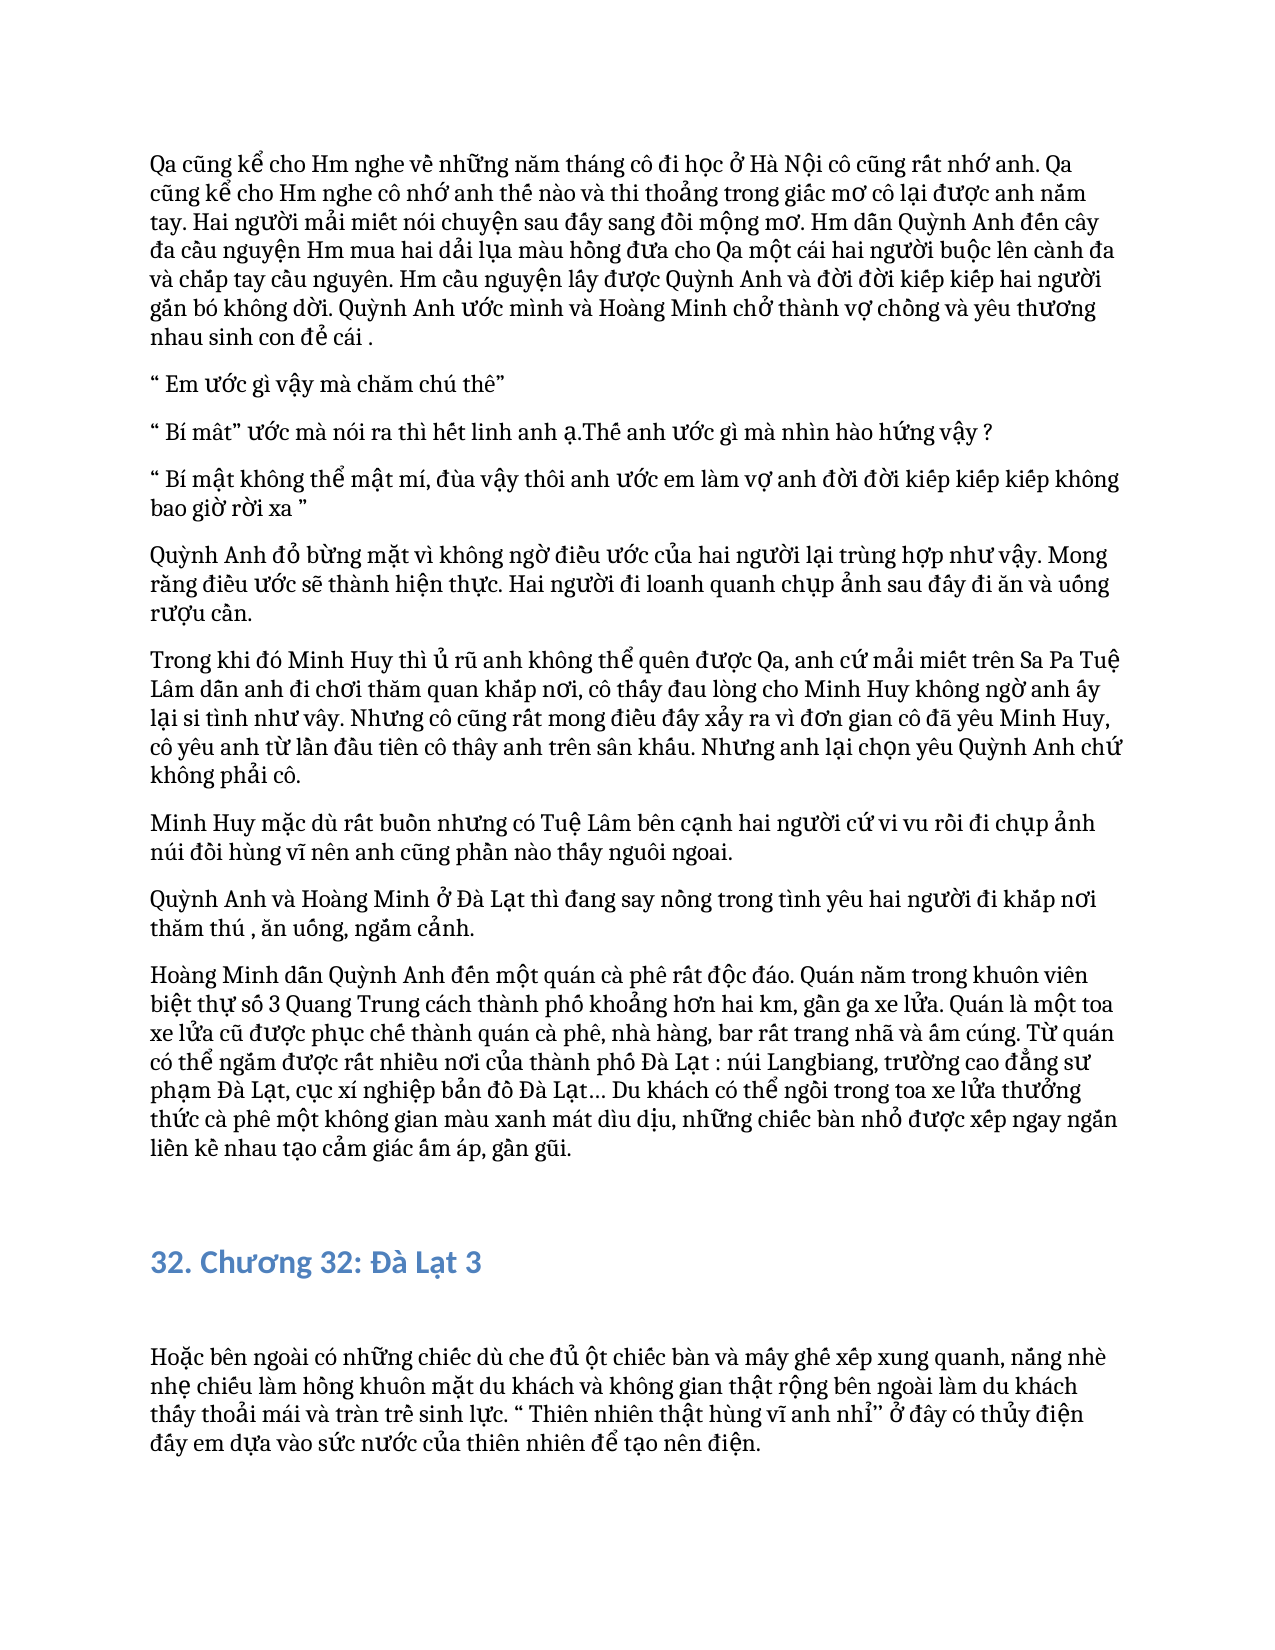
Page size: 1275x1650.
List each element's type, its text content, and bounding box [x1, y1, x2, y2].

text Hoàng Minh dẫn Quỳnh Anh đến một quán cà phê rất độc đáo. Quán nằm trong khuôn viên biệt thự số 3 Quang Trung cách thành phố khoảng hơn hai km, gần ga xe lửa. Quán là một toa xe lửa cũ được phục chế thành quán cà phê, nhà hàng, bar rất trang nhã và ấm cúng. Từ quán có thể ngắm được rất nhiều nơi của thành phố Đà Lạt : núi Langbiang, trường cao đẳng sư phạm Đà Lạt, cục xí nghiệp bản đồ Đà Lạt… Du khách có thể ngồi trong toa xe lửa thưởng thức cà phê một không gian màu xanh mát dìu dịu, những chiếc bàn nhỏ được xếp ngay ngắn liền kề nhau tạo cảm giác ấm áp, gần gũi. [150, 961, 1125, 1220]
text Trong khi đó Minh Huy thì ủ rũ anh không thể quên được Qa, anh cứ mải miết trên Sa Pa Tuệ Lâm dẫn anh đi chơi thăm quan khắp nơi, cô thấy đau lòng cho Minh Huy không ngờ anh ấy lại si tình như vây. Nhưng cô cũng rất mong điều đấy xảy ra vì đơn gian cô đã yêu Minh Huy, cô yêu anh từ lần đầu tiên cô thây anh trên sân khấu. Nhưng anh lại chọn yêu Quỳnh Anh chứ không phải cô. [150, 646, 1125, 790]
text Minh Huy mặc dù rất buồn nhưng có Tuệ Lâm bên cạnh hai người cứ vi vu rồi đi chụp ảnh núi đồi hùng vĩ nên anh cũng phần nào thấy nguôi ngoai. [150, 809, 1125, 866]
text “ Bí mât” ước mà nói ra thì hết linh anh ạ.Thế anh ước gì mà nhìn hào hứng vậy ? [150, 417, 1125, 446]
subtitle 32. Chương 32: Đà Lạt 3 [150, 1241, 1125, 1282]
text Quỳnh Anh đỏ bừng mặt vì không ngờ điều ước của hai người lại trùng hợp như vậy. Mong rằng điều ước sẽ thành hiện thực. Hai người đi loanh quanh chụp ảnh sau đấy đi ăn và uống rượu cần. [150, 541, 1125, 627]
text “ Bí mật không thể mật mí, đùa vậy thôi anh ước em làm vợ anh đời đời kiếp kiếp kiếp không bao giờ rời xa ” [150, 465, 1125, 522]
text Qa cũng kể cho Hm nghe về những năm tháng cô đi học ở Hà Nội cô cũng rất nhớ anh. Qa cũng kể cho Hm nghe cô nhớ anh thế nào và thi thoảng trong giấc mơ cô lại được anh nắm tay. Hai người mải miết nói chuyện sau đấy sang đồi mộng mơ. Hm dẫn Quỳnh Anh đến cây đa cầu nguyện Hm mua hai dải lụa màu hồng đưa cho Qa một cái hai người buộc lên cành đa và chắp tay cầu nguyên. Hm cầu nguyện lấy được Quỳnh Anh và đời đời kiếp kiếp hai người gắn bó không dời. Quỳnh Anh ước mình và Hoàng Minh chở thành vợ chồng và yêu thương nhau sinh con đẻ cái . [150, 150, 1125, 351]
text “ Em ước gì vậy mà chăm chú thê” [150, 370, 1125, 399]
text Quỳnh Anh và Hoàng Minh ở Đà Lạt thì đang say nồng trong tình yêu hai người đi khắp nơi thăm thú , ăn uống, ngắm cảnh. [150, 885, 1125, 942]
text Hoặc bên ngoài có những chiếc dù che đủ ột chiếc bàn và mấy ghế xếp xung quanh, nắng nhè nhẹ chiếu làm hồng khuôn mặt du khách và không gian thật rộng bên ngoài làm du khách thấy thoải mái và tràn trề sinh lực. “ Thiên nhiên thật hùng vĩ anh nhỉ’’ ở đây có thủy điện đấy em dựa vào sức nước của thiên nhiên để tạo nên điện. [150, 1285, 1125, 1458]
